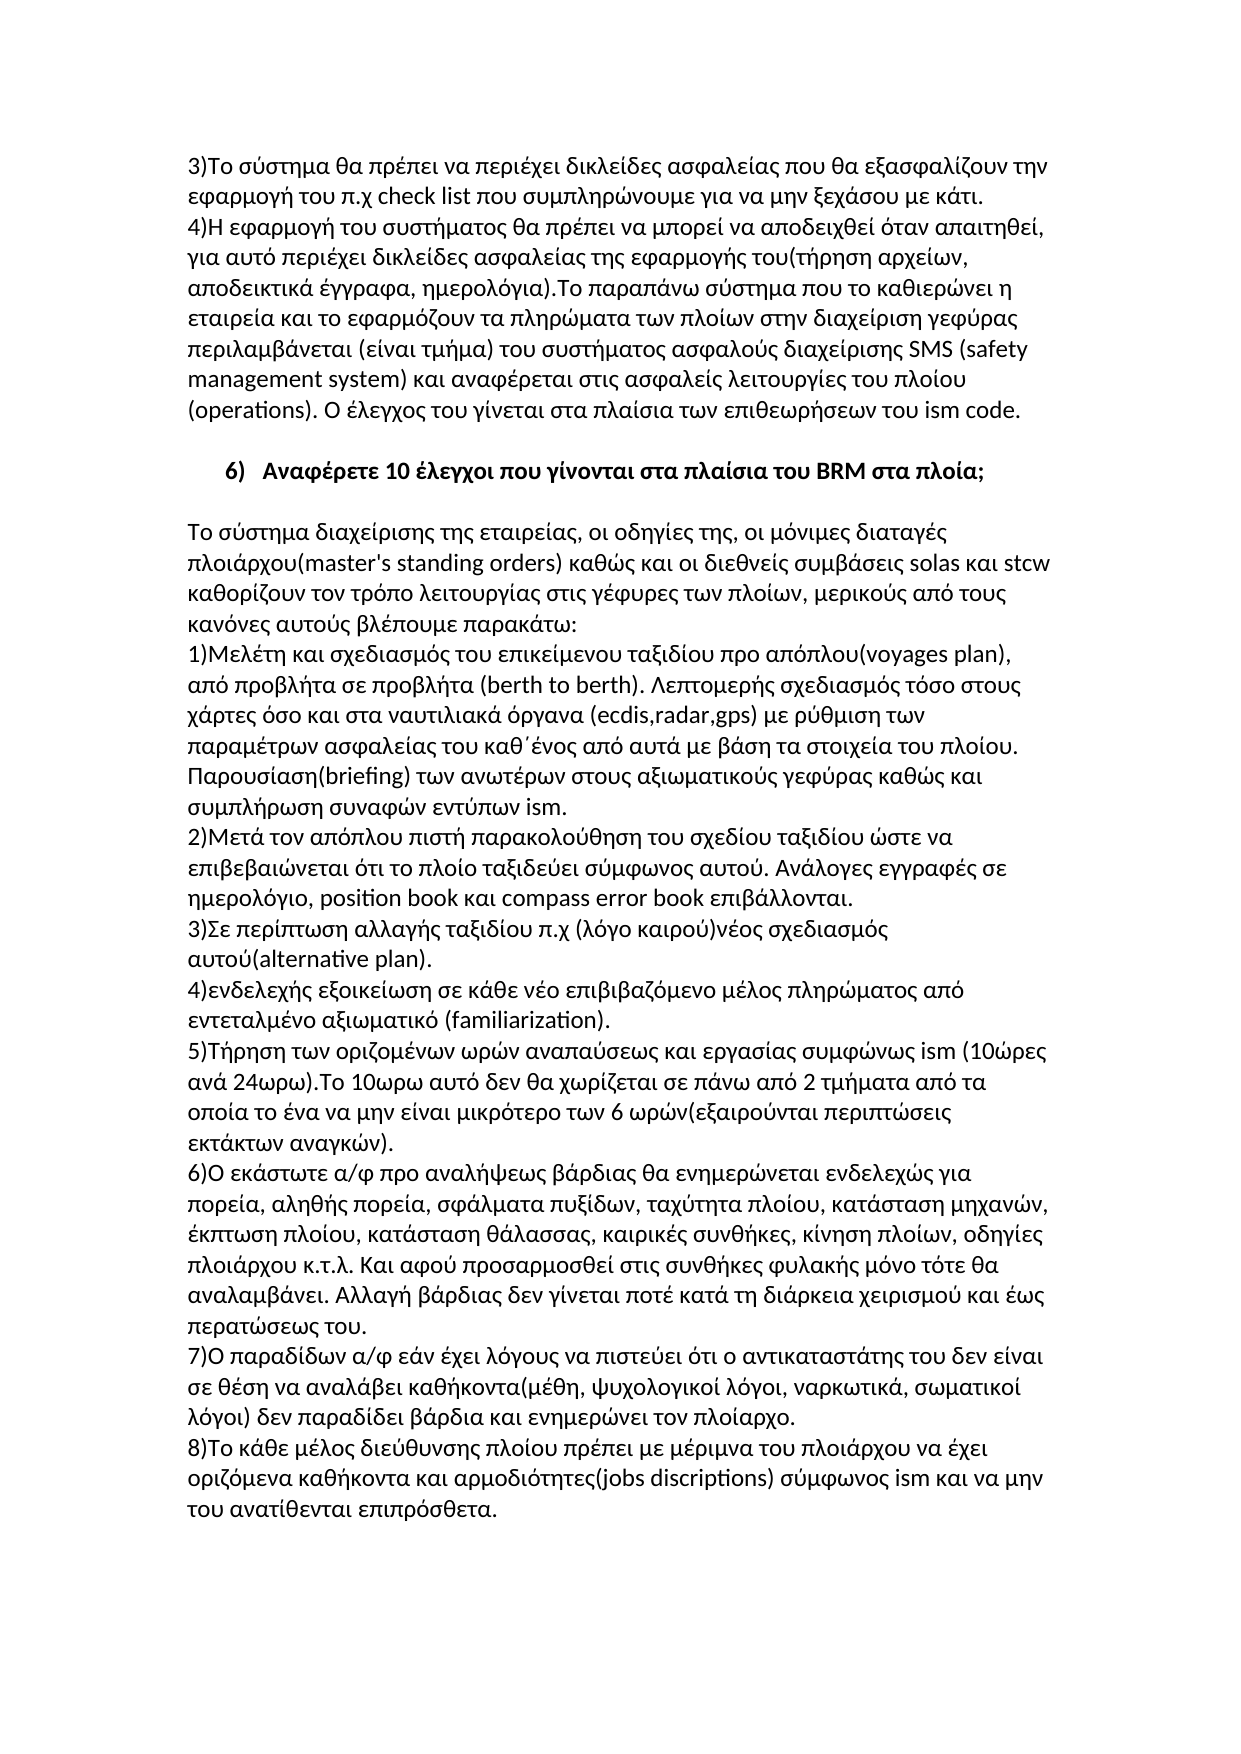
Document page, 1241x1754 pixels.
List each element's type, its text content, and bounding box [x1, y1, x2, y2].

list Αναφέρετε 10 έλεγχοι που γίνονται στα πλαίσια του BRM στα πλοία; [225, 455, 1053, 486]
text 4)Η εφαρμογή του συστήματος θα πρέπει να μπορεί να αποδειχθεί όταν απαιτηθεί, για αυτό περιέχει δικλείδες ασφαλείας της εφαρμογής του(τήρηση αρχείων, αποδεικτικά έγγραφα, ημερολόγια).Το παραπάνω σύστημα που το καθιερώνει η εταιρεία και το εφαρμόζουν τα πληρώματα των πλοίων στην διαχείριση γεφύρας περιλαμβάνεται (είναι τμήμα) του συστήματος ασφαλούς διαχείρισης SMS (safety management system) και αναφέρεται στις ασφαλείς λειτουργίες του πλοίου (operations). Ο έλεγχος του γίνεται στα πλαίσια των επιθεωρήσεων του ism code. [187, 211, 1053, 425]
text 7)Ο παραδίδων α/φ εάν έχει λόγους να πιστεύει ότι ο αντικαταστάτης του δεν είναι σε θέση να αναλάβει καθήκοντα(μέθη, ψυχολογικοί λόγοι, ναρκωτικά, σωματικοί λόγοι) δεν παραδίδει βάρδια και ενημερώνει τον πλοίαρχο. [187, 1340, 1053, 1432]
text 6)Ο εκάστωτε α/φ προ αναλήψεως βάρδιας θα ενημερώνεται ενδελεχώς για πορεία, αληθής πορεία, σφάλματα πυξίδων, ταχύτητα πλοίου, κατάσταση μηχανών, έκπτωση πλοίου, κατάσταση θάλασσας, καιρικές συνθήκες, κίνηση πλοίων, οδηγίες πλοιάρχου κ.τ.λ. Και αφού προσαρμοσθεί στις συνθήκες φυλακής μόνο τότε θα αναλαμβάνει. Αλλαγή βάρδιας δεν γίνεται ποτέ κατά τη διάρκεια χειρισμού και έως περατώσεως του. [187, 1157, 1053, 1340]
text 8)Το κάθε μέλος διεύθυνσης πλοίου πρέπει με μέριμνα του πλοιάρχου να έχει οριζόμενα καθήκοντα και αρμοδιότητες(jobs discriptions) σύμφωνος ism και να μην του ανατίθενται επιπρόσθετα. [187, 1432, 1053, 1523]
text Το σύστημα διαχείρισης της εταιρείας, οι οδηγίες της, οι μόνιμες διαταγές πλοιάρχου(master's standing orders) καθώς και οι διεθνείς συμβάσεις solas και stcw καθορίζουν τον τρόπο λειτουργίας στις γέφυρες των πλοίων, μερικούς από τους κανόνες αυτούς βλέπουμε παρακάτω: [187, 516, 1053, 638]
text 5)Τήρηση των οριζομένων ωρών αναπαύσεως και εργασίας συμφώνως ism (10ώρες ανά 24ωρω).Το 10ωρω αυτό δεν θα χωρίζεται σε πάνω από 2 τμήματα από τα οποία το ένα να μην είναι μικρότερο των 6 ωρών(εξαιρούνται περιπτώσεις εκτάκτων αναγκών). [187, 1035, 1053, 1157]
text 4)ενδελεχής εξοικείωση σε κάθε νέο επιβιβαζόμενο μέλος πληρώματος από εντεταλμένο αξιωματικό (familiarization). [187, 974, 1053, 1035]
text 3)Σε περίπτωση αλλαγής ταξιδίου π.χ (λόγο καιρού)νέος σχεδιασμός αυτού(alternative plan). [187, 913, 1053, 974]
text 2)Μετά τον απόπλου πιστή παρακολούθηση του σχεδίου ταξιδίου ώστε να επιβεβαιώνεται ότι το πλοίο ταξιδεύει σύμφωνος αυτού. Ανάλογες εγγραφές σε ημερολόγιο, position book και compass error book επιβάλλονται. [187, 821, 1053, 913]
text 1)Μελέτη και σχεδιασμός του επικείμενου ταξιδίου προ απόπλου(voyages plan), από προβλήτα σε προβλήτα (berth to berth). Λεπτομερής σχεδιασμός τόσο στους χάρτες όσο και στα ναυτιλιακά όργανα (ecdis,radar,gps) με ρύθμιση των παραμέτρων ασφαλείας του καθ΄ένος από αυτά με βάση τα στοιχεία του πλοίου. Παρουσίαση(briefing) των ανωτέρων στους αξιωματικούς γεφύρας καθώς και συμπλήρωση συναφών εντύπων ism. [187, 638, 1053, 821]
text 3)Το σύστημα θα πρέπει να περιέχει δικλείδες ασφαλείας που θα εξασφαλίζουν την εφαρμογή του π.χ check list που συμπληρώνουμε για να μην ξεχάσου με κάτι. [187, 150, 1053, 211]
